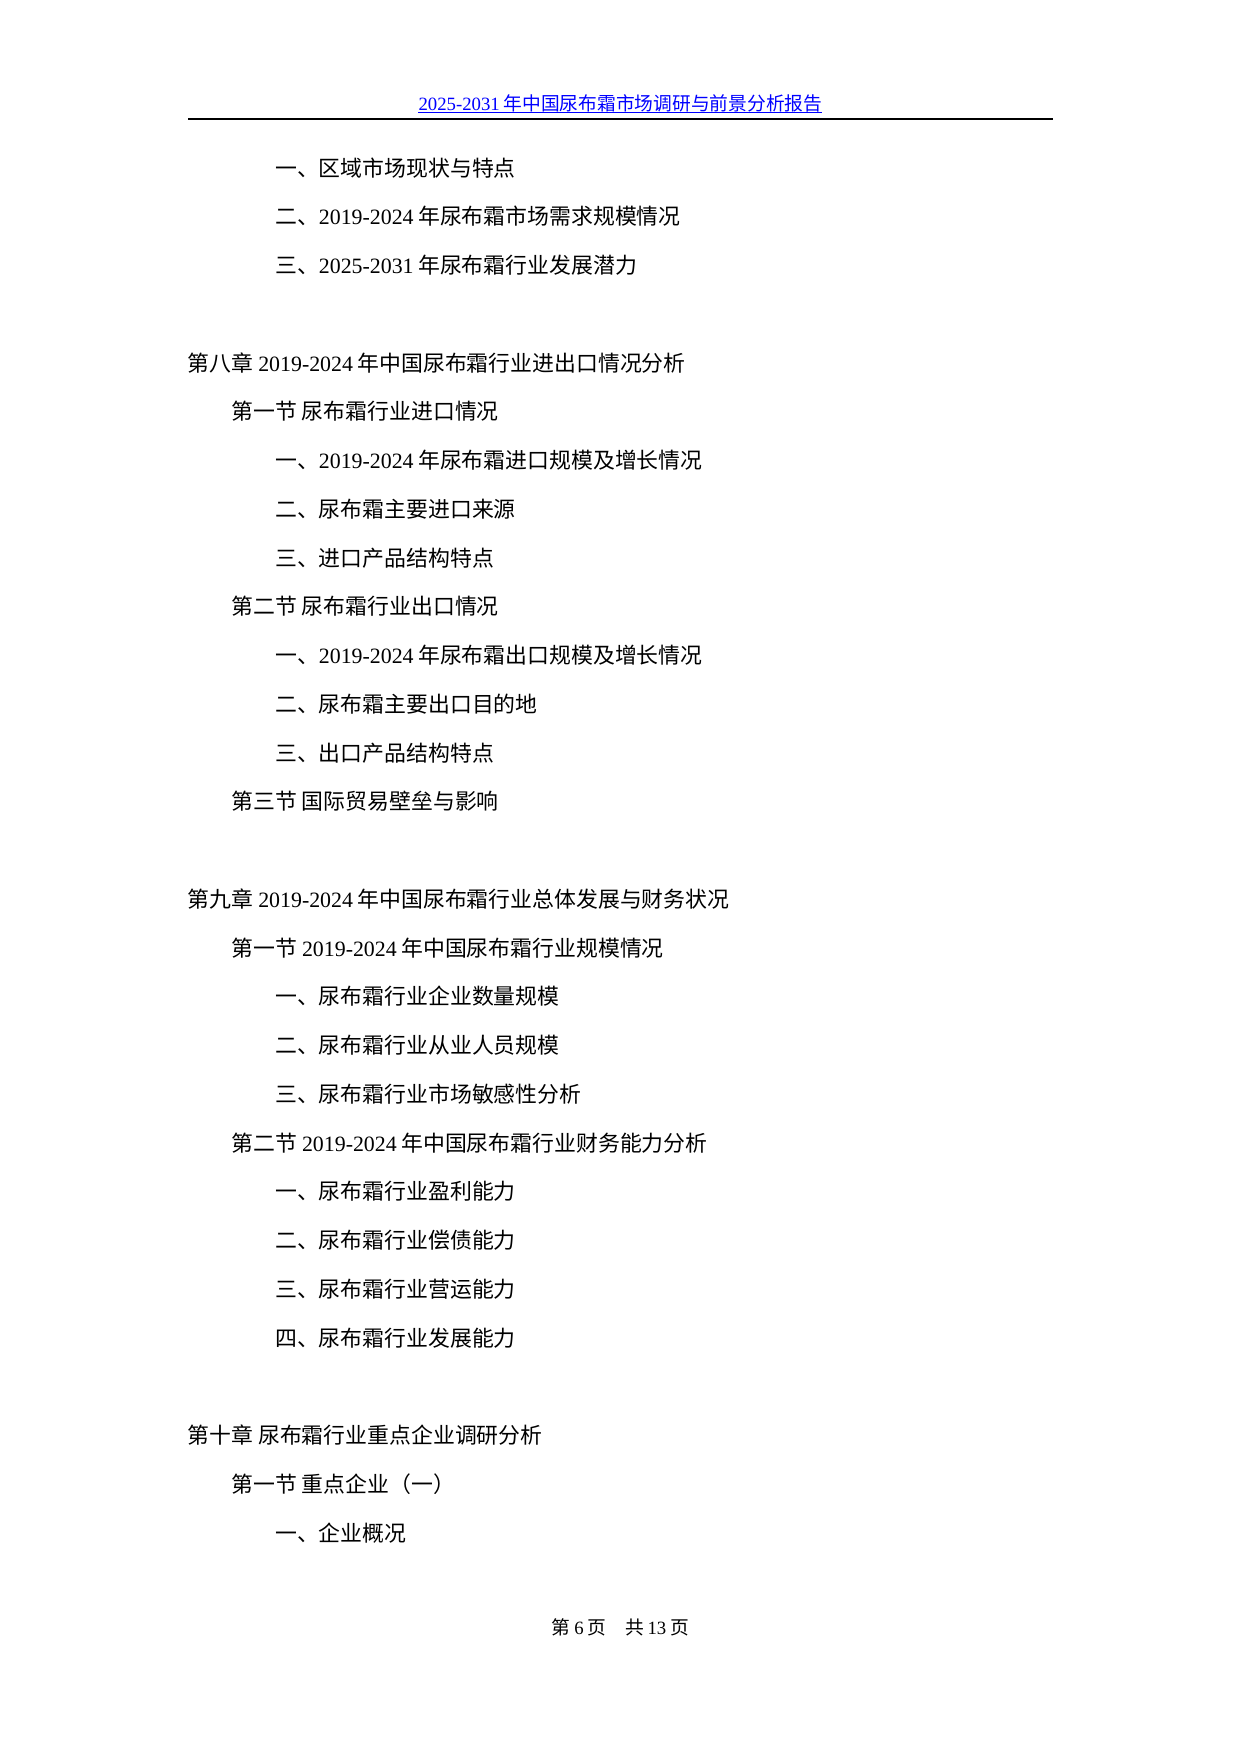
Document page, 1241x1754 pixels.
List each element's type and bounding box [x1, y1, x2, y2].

text [187, 150, 1053, 1548]
